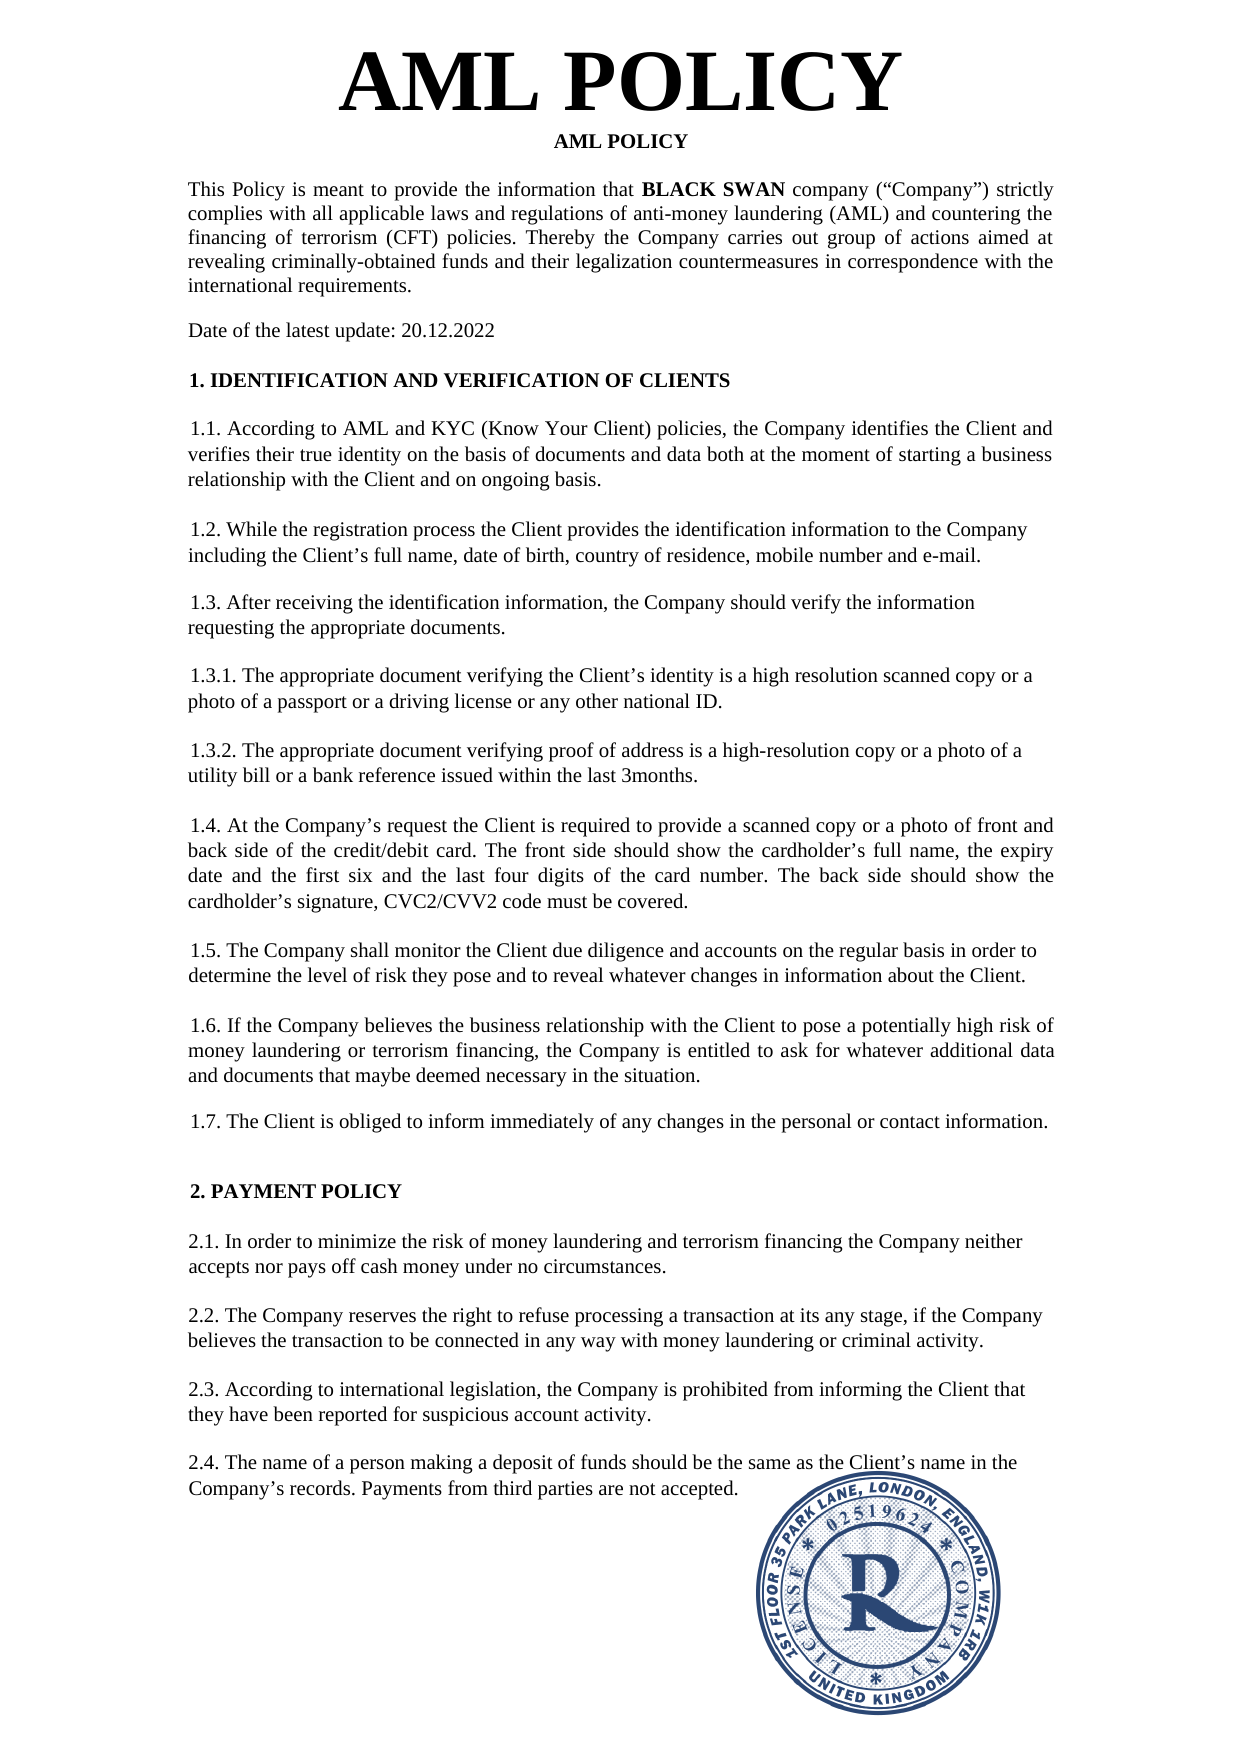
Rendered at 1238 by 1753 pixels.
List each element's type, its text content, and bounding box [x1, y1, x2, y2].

text 2.2. The Company reserves the right to refuse processing a transaction at its any stage, if the Company believes the transaction to be connected in any way with money laundering or criminal activity. [188, 1303, 1052, 1352]
text 1.7. The Client is obliged to inform immediately of any changes in the personal or contact information. [188, 1109, 1088, 1133]
text 1.6. If the Company believes the business relationship with the Client to pose a potentially high risk of money laundering or terrorism financing, the Company is entitled to ask for whatever additional data and documents that maybe deemed necessary in the situation. [188, 1012, 1056, 1087]
text AML POLICY [188, 129, 1054, 153]
text AML POLICY [188, 28, 1054, 129]
text 1.1. According to AML and KYC (Know Your Client) policies, the Company identifies the Client and verifies their true identity on the basis of documents and data both at the moment of starting a business relationship with the Client and on ongoing basis. [188, 416, 1054, 491]
text 2.1. In order to minimize the risk of money laundering and terrorism financing the Company neither accepts nor pays off cash money under no circumstances. [188, 1229, 1052, 1278]
text 1.3.2. The appropriate document verifying proof of address is a high-resolution copy or a photo of a utility bill or a bank reference issued within the last 3months. [188, 738, 1050, 787]
text 1.5. The Company shall monitor the Client due diligence and accounts on the regular basis in order to determine the level of risk they pose and to reveal whatever changes in information about the Client. [188, 938, 1053, 987]
text 2.3. According to international legislation, the Company is prohibited from informing the Client that they have been reported for suspicious account activity. [188, 1377, 1051, 1426]
picture [755, 1499, 1029, 1729]
text Date of the latest update: 20.12.2022 [188, 317, 1054, 342]
text 1.3. After receiving the identification information, the Company should verify the information requesting the appropriate documents. [188, 589, 1053, 639]
text 1.3.1. The appropriate document verifying the Client’s identity is a high resolution scanned copy or a photo of a passport or a driving license or any other national ID. [188, 663, 1055, 713]
text 1.2. While the registration process the Client provides the identification information to the Company including the Client’s full name, date of birth, country of residence, mobile number and e-mail. [188, 517, 1052, 567]
text This Policy is meant to provide the information that BLACK SWAN company (“Company”) strictly complies with all applicable laws and regulations of anti-money laundering (AML) and countering the financing of terrorism (CFT) policies. Thereby the Company carries out group of actions aimed at revealing criminally-obtained funds and their legalization countermeasures in correspondence with the international requirements. [188, 177, 1054, 297]
text 1. IDENTIFICATION AND VERIFICATION OF CLIENTS [189, 368, 1054, 392]
text 1.4. At the Company’s request the Client is required to provide a scanned copy or a photo of front and back side of the credit/debit card. The front side should show the cardholder’s full name, the expiry date and the first six and the last four digits of the card number. The back side should show the cardholder’s signature, CVC2/CVV2 code must be covered. [188, 812, 1055, 913]
text 2. PAYMENT POLICY [188, 1179, 1037, 1203]
text 2.4. The name of a person making a deposit of funds should be the same as the Client’s name in the Company’s records. Payments from third parties are not accepted. [188, 1450, 1056, 1499]
